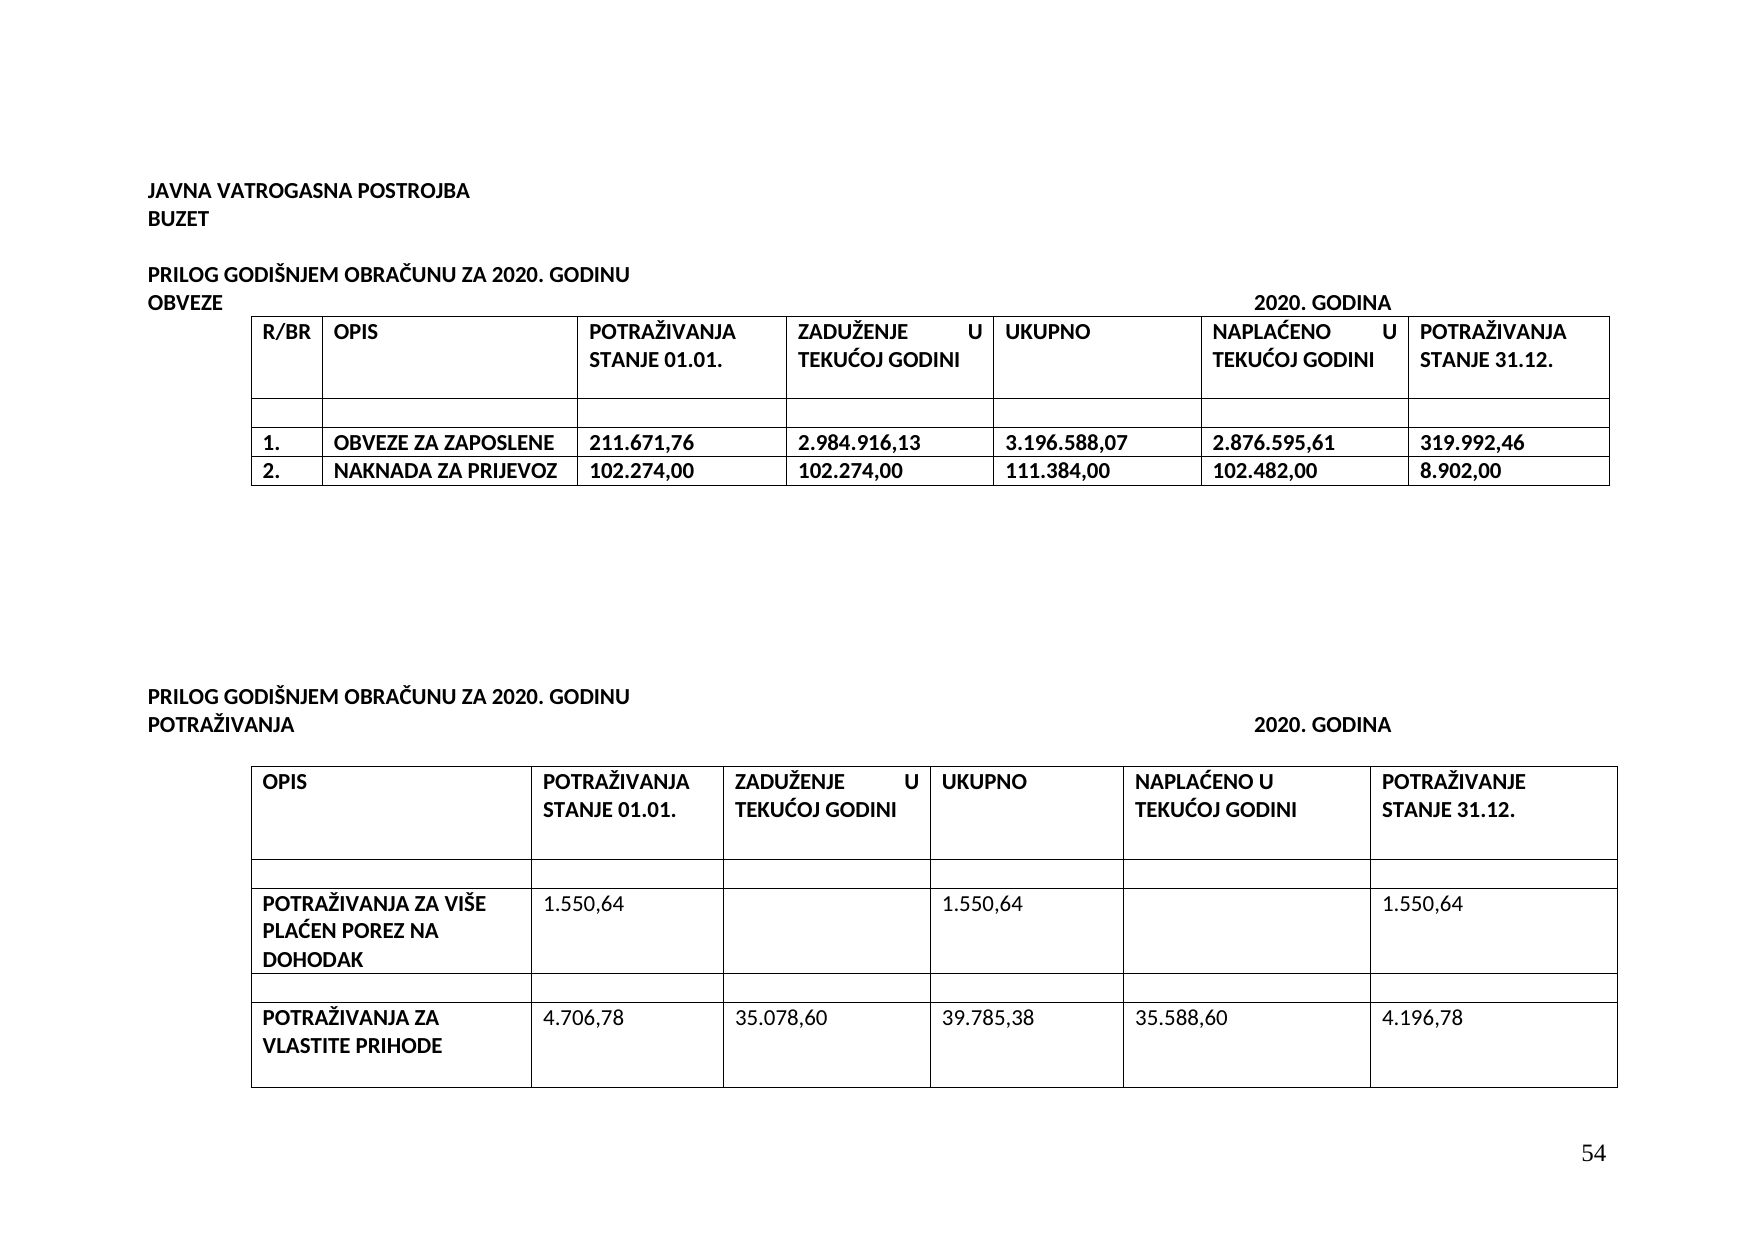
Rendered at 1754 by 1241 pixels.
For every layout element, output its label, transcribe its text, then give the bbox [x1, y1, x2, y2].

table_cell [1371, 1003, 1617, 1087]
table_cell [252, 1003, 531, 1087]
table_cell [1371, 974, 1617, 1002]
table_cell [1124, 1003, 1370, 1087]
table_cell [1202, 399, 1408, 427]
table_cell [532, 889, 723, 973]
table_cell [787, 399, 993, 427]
text JAVNA VATROGASNA POSTROJBA [148, 176, 1606, 204]
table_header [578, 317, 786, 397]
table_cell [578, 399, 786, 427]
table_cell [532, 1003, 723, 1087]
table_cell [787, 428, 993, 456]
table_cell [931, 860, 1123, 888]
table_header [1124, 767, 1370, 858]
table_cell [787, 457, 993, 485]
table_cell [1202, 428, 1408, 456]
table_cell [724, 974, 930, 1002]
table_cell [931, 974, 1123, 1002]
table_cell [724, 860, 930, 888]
text PRILOG GODIŠNJEM OBRAČUNU ZA 2020. GODINU [148, 260, 1606, 288]
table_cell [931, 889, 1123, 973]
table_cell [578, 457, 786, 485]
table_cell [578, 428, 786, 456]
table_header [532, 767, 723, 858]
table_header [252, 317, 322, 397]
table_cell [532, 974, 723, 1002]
text PRILOG GODIŠNJEM OBRAČUNU ZA 2020. GODINU [148, 682, 1606, 710]
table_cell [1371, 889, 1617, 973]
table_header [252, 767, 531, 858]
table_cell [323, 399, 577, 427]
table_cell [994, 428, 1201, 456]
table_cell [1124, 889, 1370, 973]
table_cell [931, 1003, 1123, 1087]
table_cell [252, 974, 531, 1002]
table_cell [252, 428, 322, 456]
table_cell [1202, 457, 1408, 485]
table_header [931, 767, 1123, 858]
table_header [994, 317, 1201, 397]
text BUZET [148, 204, 1606, 232]
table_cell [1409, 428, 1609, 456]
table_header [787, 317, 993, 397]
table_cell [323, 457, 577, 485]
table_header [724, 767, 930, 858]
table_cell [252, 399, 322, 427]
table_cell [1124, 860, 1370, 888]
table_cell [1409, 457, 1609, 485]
text OBVEZE 2020. GODINA [148, 288, 1606, 316]
text POTRAŽIVANJA 2020. GODINA [148, 710, 1606, 738]
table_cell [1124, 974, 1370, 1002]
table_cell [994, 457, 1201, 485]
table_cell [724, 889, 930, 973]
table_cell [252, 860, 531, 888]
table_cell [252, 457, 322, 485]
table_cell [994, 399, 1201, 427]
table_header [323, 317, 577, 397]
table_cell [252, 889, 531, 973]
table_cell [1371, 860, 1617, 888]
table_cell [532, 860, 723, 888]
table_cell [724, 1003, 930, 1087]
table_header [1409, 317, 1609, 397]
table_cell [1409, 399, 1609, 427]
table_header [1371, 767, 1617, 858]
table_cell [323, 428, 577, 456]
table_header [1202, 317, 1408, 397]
